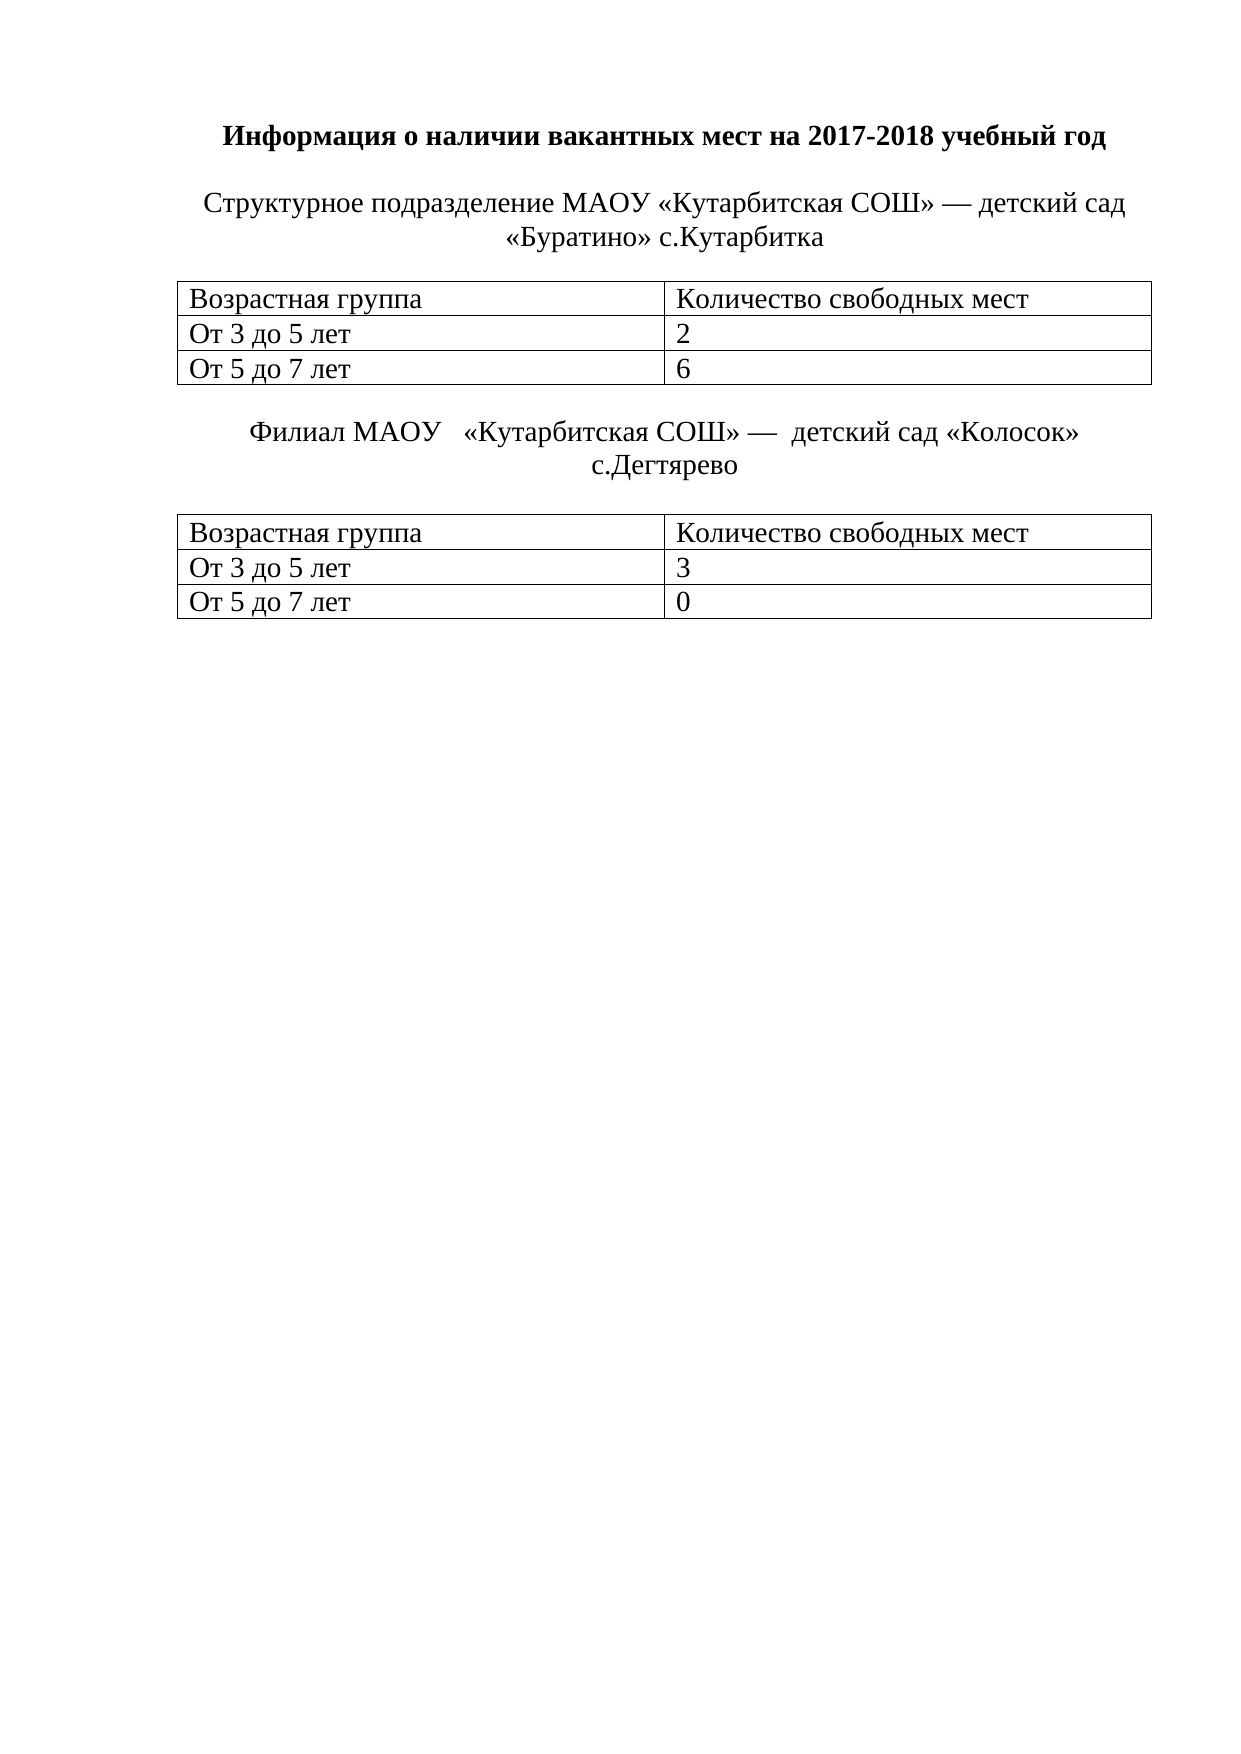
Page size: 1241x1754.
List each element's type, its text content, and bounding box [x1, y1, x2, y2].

text Структурное подразделение МАОУ «Кутарбитская СОШ» — детский сад «Буратино» с.Кутарбитка [824, 185, 1152, 252]
table_cell От 3 до 5 лет [178, 550, 664, 583]
table_header Возрастная группа [178, 515, 664, 549]
text Филиал МАОУ «Кутарбитская СОШ» — детский сад «Колосок» с.Дегтярево [177, 414, 1152, 481]
table_cell 6 [665, 351, 1151, 384]
table_header Количество свободных мест [665, 515, 1151, 549]
text Информация о наличии вакантных мест на 2017-2018 учебный год [177, 118, 1152, 152]
table_header Возрастная группа [178, 282, 664, 315]
table_cell 2 [665, 316, 1151, 350]
table_cell От 5 до 7 лет [178, 585, 664, 618]
text Структурное подразделение МАОУ «Кутарбитская СОШ» — детский сад «Буратино» с.Кутарбитка [177, 185, 505, 252]
table_cell 3 [665, 550, 1151, 583]
table_cell От 3 до 5 лет [178, 316, 664, 350]
table_cell 0 [665, 585, 1151, 618]
table_cell От 5 до 7 лет [178, 351, 664, 384]
table_header Количество свободных мест [665, 282, 1151, 315]
